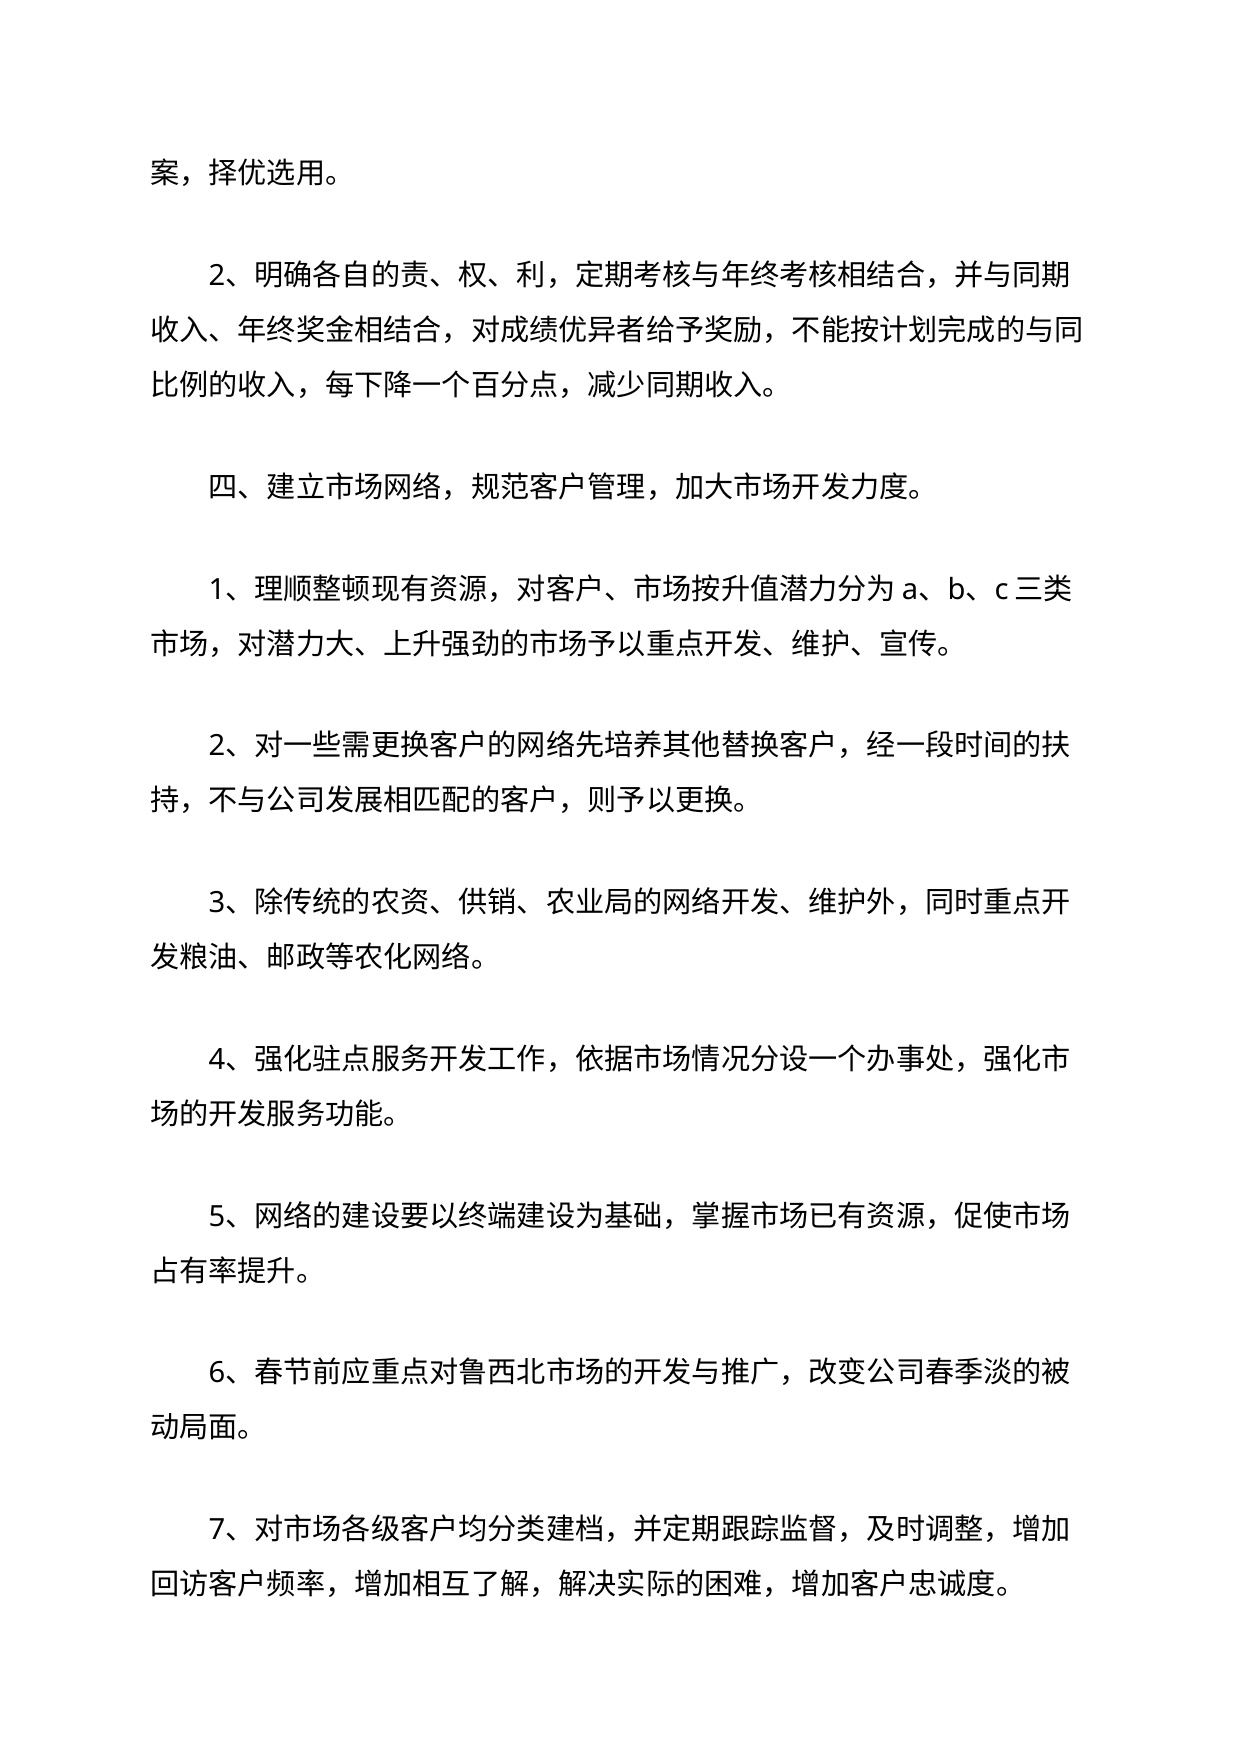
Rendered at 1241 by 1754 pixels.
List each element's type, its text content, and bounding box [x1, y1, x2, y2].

text 6、春节前应重点对鲁西北市场的开发与推广，改变公司春季淡的被动局面。 [150, 1349, 1090, 1446]
text 5、网络的建设要以终端建设为基础，掌握市场已有资源，促使市场占有率提升。 [150, 1192, 1090, 1289]
text 4、强化驻点服务开发工作，依据市场情况分设一个办事处，强化市场的开发服务功能。 [150, 1036, 1090, 1133]
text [150, 150, 1090, 192]
text 7、对市场各级客户均分类建档，并定期跟踪监督，及时调整，增加回访客户频率，增加相互了解，解决实际的困难，增加客户忠诚度。 [150, 1506, 1090, 1603]
text 2、对一些需更换客户的网络先培养其他替换客户，经一段时间的扶持，不与公司发展相匹配的客户，则予以更换。 [150, 722, 1090, 819]
text 四、建立市场网络，规范客户管理，加大市场开发力度。 [150, 463, 1090, 506]
text 1、理顺整顿现有资源，对客户、市场按升值潜力分为a、b、c三类市场，对潜力大、上升强劲的市场予以重点开发、维护、宣传。 [150, 565, 1090, 662]
text 3、除传统的农资、供销、农业局的网络开发、维护外，同时重点开发粮油、邮政等农化网络。 [150, 879, 1090, 976]
text 2、明确各自的责、权、利，定期考核与年终考核相结合，并与同期收入、年终奖金相结合，对成绩优异者给予奖励，不能按计划完成的与同比例的收入，每下降一个百分点，减少同期收入。 [150, 252, 1090, 404]
